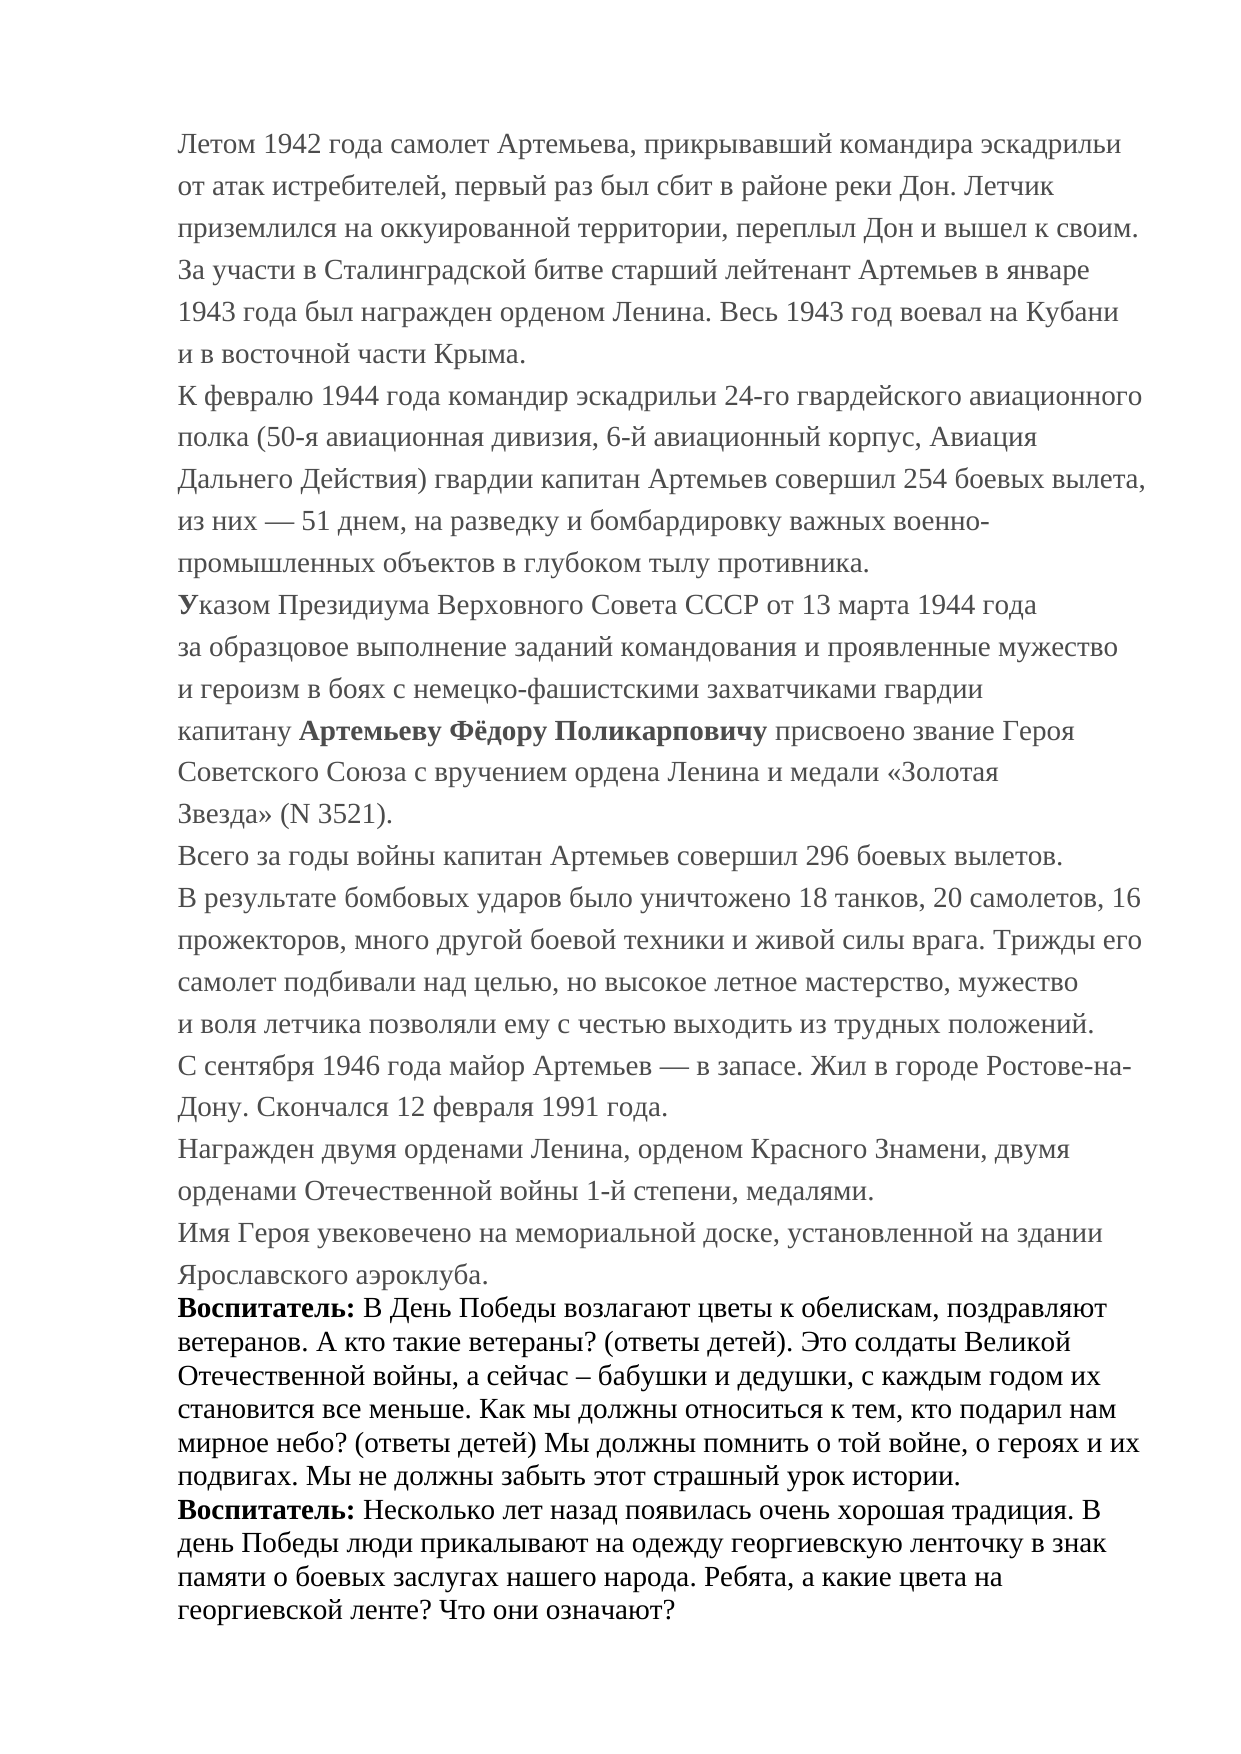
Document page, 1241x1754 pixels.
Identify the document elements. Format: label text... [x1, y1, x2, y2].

text Указом Президиума Верховного Совета СССР от 13 марта 1944 года за образцовое выполнение заданий командования и проявленные мужество и героизм в боях с немецко-фашистскими захватчиками гвардии капитану Артемьеву Фёдору Поликарповичу присвоено звание Героя Советского Союза с вручением ордена Ленина и медали «Золотая Звезда» (N 3521). [177, 579, 1152, 830]
text Летом 1942 года самолет Артемьева, прикрывавший командира эскадрильи от атак истребителей, первый раз был сбит в районе реки Дон. Летчик приземлился на оккуированной территории, переплыл Дон и вышел к своим. За участи в Сталинградской битве старший лейтенант Артемьев в январе 1943 года был награжден орденом Ленина. Весь 1943 год воевал на Кубани и в восточной части Крыма. [177, 118, 1152, 369]
text Воспитатель: Несколько лет назад появилась очень хорошая традиция. В день Победы люди прикалывают на одежду георгиевскую ленточку в знак памяти о боевых заслугах нашего народа. Ребята, а какие цвета на георгиевской ленте? Что они означают? [177, 1492, 1152, 1626]
text С сентября 1946 года майор Артемьев — в запасе. Жил в городе Ростове-на-Дону. Скончался 12 февраля 1991 года. [177, 1039, 1152, 1123]
text Всего за годы войны капитан Артемьев совершил 296 боевых вылетов. В результате бомбовых ударов было уничтожено 18 танков, 20 самолетов, 16 прожекторов, много другой боевой техники и живой силы врага. Трижды его самолет подбивали над целью, но высокое летное мастерство, мужество и воля летчика позволяли ему с честью выходить из трудных положений. [177, 830, 1152, 1039]
text Имя Героя увековечено на мемориальной доске, установленной на здании Ярославского аэроклуба. [177, 1207, 1152, 1291]
text Награжден двумя орденами Ленина, орденом Красного Знамени, двумя орденами Отечественной войны 1-й степени, медалями. [177, 1123, 1152, 1207]
text К февралю 1944 года командир эскадрильи 24-го гвардейского авиационного полка (50-я авиационная дивизия, 6-й авиационный корпус, Авиация Дальнего Действия) гвардии капитан Артемьев совершил 254 боевых вылета, из них — 51 днем, на разведку и бомбардировку важных военно-промышленных объектов в глубоком тылу противника. [177, 369, 1152, 579]
text Воспитатель: В День Победы возлагают цветы к обелискам, поздравляют ветеранов. А кто такие ветераны? (ответы детей). Это солдаты Великой Отечественной войны, а сейчас – бабушки и дедушки, с каждым годом их становится все меньше. Как мы должны относиться к тем, кто подарил нам мирное небо? (ответы детей) Мы должны помнить о той войне, о героях и их подвигах. Мы не должны забыть этот страшный урок истории. [177, 1291, 1152, 1492]
